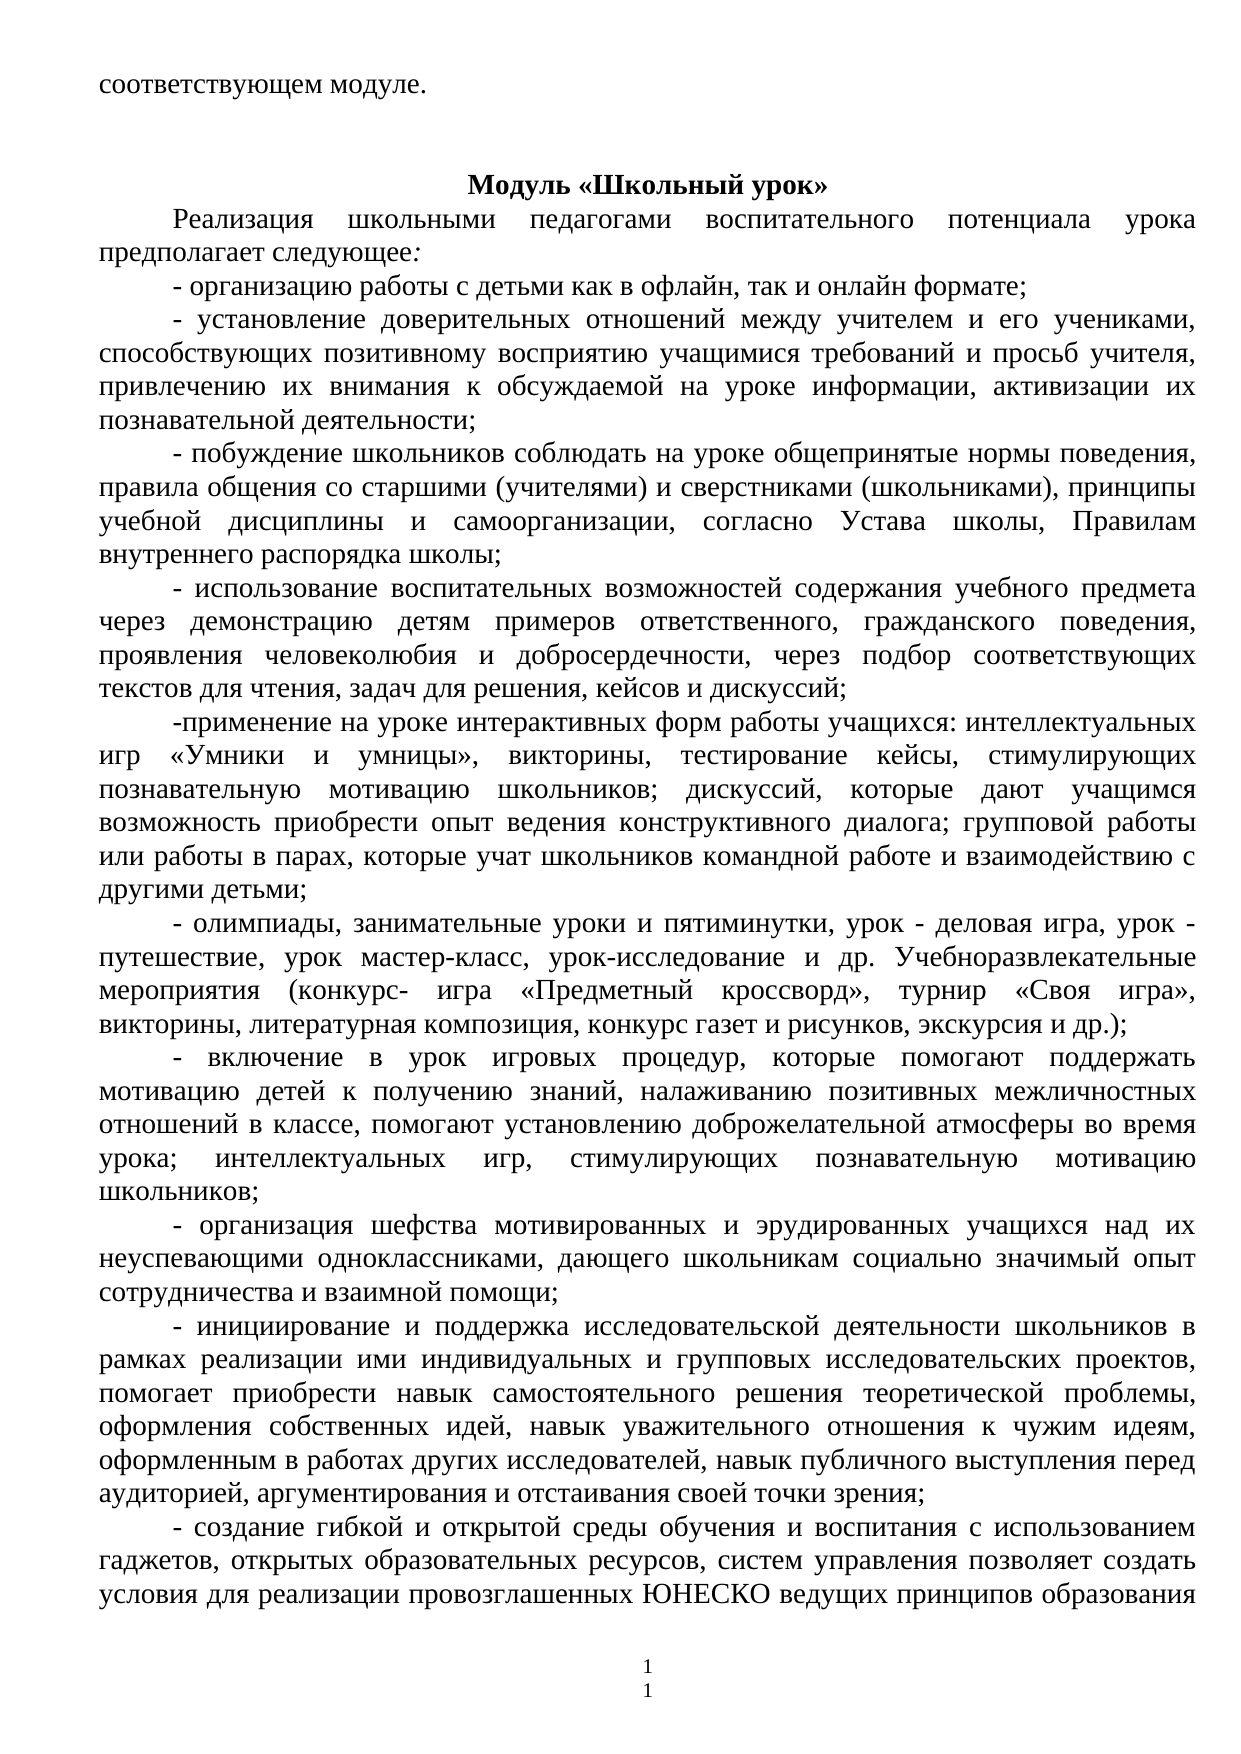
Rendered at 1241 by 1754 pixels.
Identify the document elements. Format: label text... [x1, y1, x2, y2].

text - побуждение школьников соблюдать на уроке общепринятые нормы поведения, правила общения со старшими (учителями) и сверстниками (школьниками), принципы учебной дисциплины и самоорганизации, согласно Устава школы, Правилам внутреннего распорядка школы; [98, 436, 1197, 570]
text - олимпиады, занимательные уроки и пятиминутки, урок - деловая игра, урок - путешествие, урок мастер-класс, урок-исследование и др. Учебноразвлекательные мероприятия (конкурс- игра «Предметный кроссворд», турнир «Своя игра», викторины, литературная композиция, конкурс газет и рисунков, экскурсия и др.); [98, 905, 1197, 1039]
text - инициирование и поддержка исследовательской деятельности школьников в рамках реализации ими индивидуальных и групповых исследовательских проектов, помогает приобрести навык самостоятельного решения теоретической проблемы, оформления собственных идей, навык уважительного отношения к чужим идеям, оформленным в работах других исследователей, навык публичного выступления перед аудиторией, аргументирования и отстаивания своей точки зрения; [98, 1308, 1197, 1509]
text - организация шефства мотивированных и эрудированных учащихся над их неуспевающими одноклассниками, дающего школьникам социально значимый опыт сотрудничества и взаимной помощи; [98, 1207, 1197, 1308]
text Модуль «Школьный урок» [98, 167, 1197, 201]
text - организацию работы с детьми как в офлайн, так и онлайн формате; [98, 268, 1197, 301]
text - установление доверительных отношений между учителем и его учениками, способствующих позитивному восприятию учащимися требований и просьб учителя, привлечению их внимания к обсуждаемой на уроке информации, активизации их познавательной деятельности; [98, 301, 1197, 436]
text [98, 1509, 1197, 1609]
text - использование воспитательных возможностей содержания учебного предмета через демонстрацию детям примеров ответственного, гражданского поведения, проявления человеколюбия и добросердечности, через подбор соответствующих текстов для чтения, задач для решения, кейсов и дискуссий; [98, 570, 1197, 704]
text -применение на уроке интерактивных форм работы учащихся: интеллектуальных игр «Умники и умницы», викторины, тестирование кейсы, стимулирующих познавательную мотивацию школьников; дискуссий, которые дают учащимся возможность приобрести опыт ведения конструктивного диалога; групповой работы или работы в парах, которые учат школьников командной работе и взаимодействию с другими детьми; [98, 704, 1197, 905]
text - включение в урок игровых процедур, которые помогают поддержать мотивацию детей к получению знаний, налаживанию позитивных межличностных отношений в классе, помогают установлению доброжелательной атмосферы во время урока; интеллектуальных игр, стимулирующих познавательную мотивацию школьников; [98, 1039, 1197, 1207]
text Реализация школьными педагогами воспитательного потенциала урока предполагает следующее: [98, 201, 1197, 268]
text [98, 67, 1197, 100]
